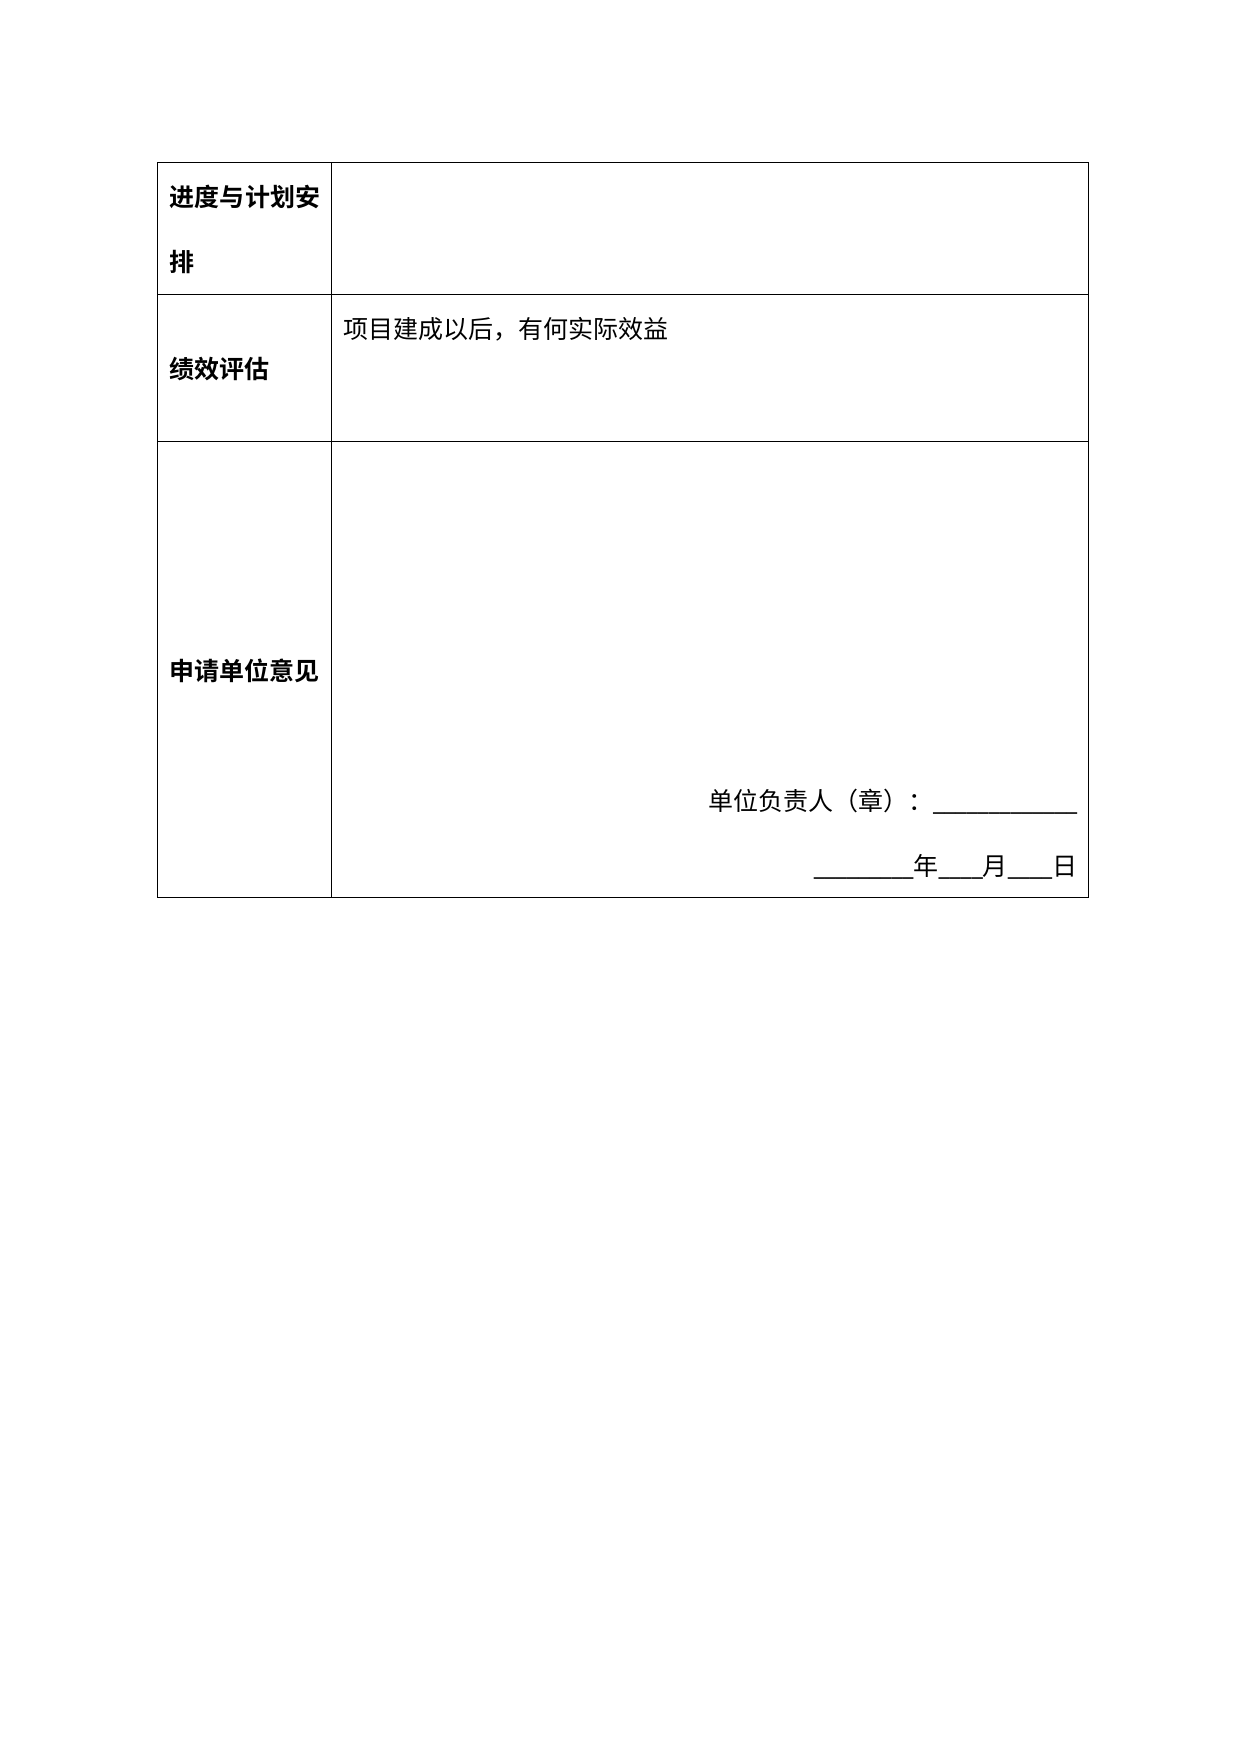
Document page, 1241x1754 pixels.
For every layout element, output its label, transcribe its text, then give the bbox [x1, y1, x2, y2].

table_cell 申请单位意见 [158, 442, 331, 897]
table_cell [332, 163, 1088, 294]
table_cell 项目建成以后，有何实际效益 [332, 295, 1088, 441]
table_cell 单位负责人（章）：_____________ _________年____月____日 [332, 442, 1088, 897]
table_cell 绩效评估 [158, 295, 331, 441]
table_cell 进度与计划安排 [158, 163, 331, 294]
